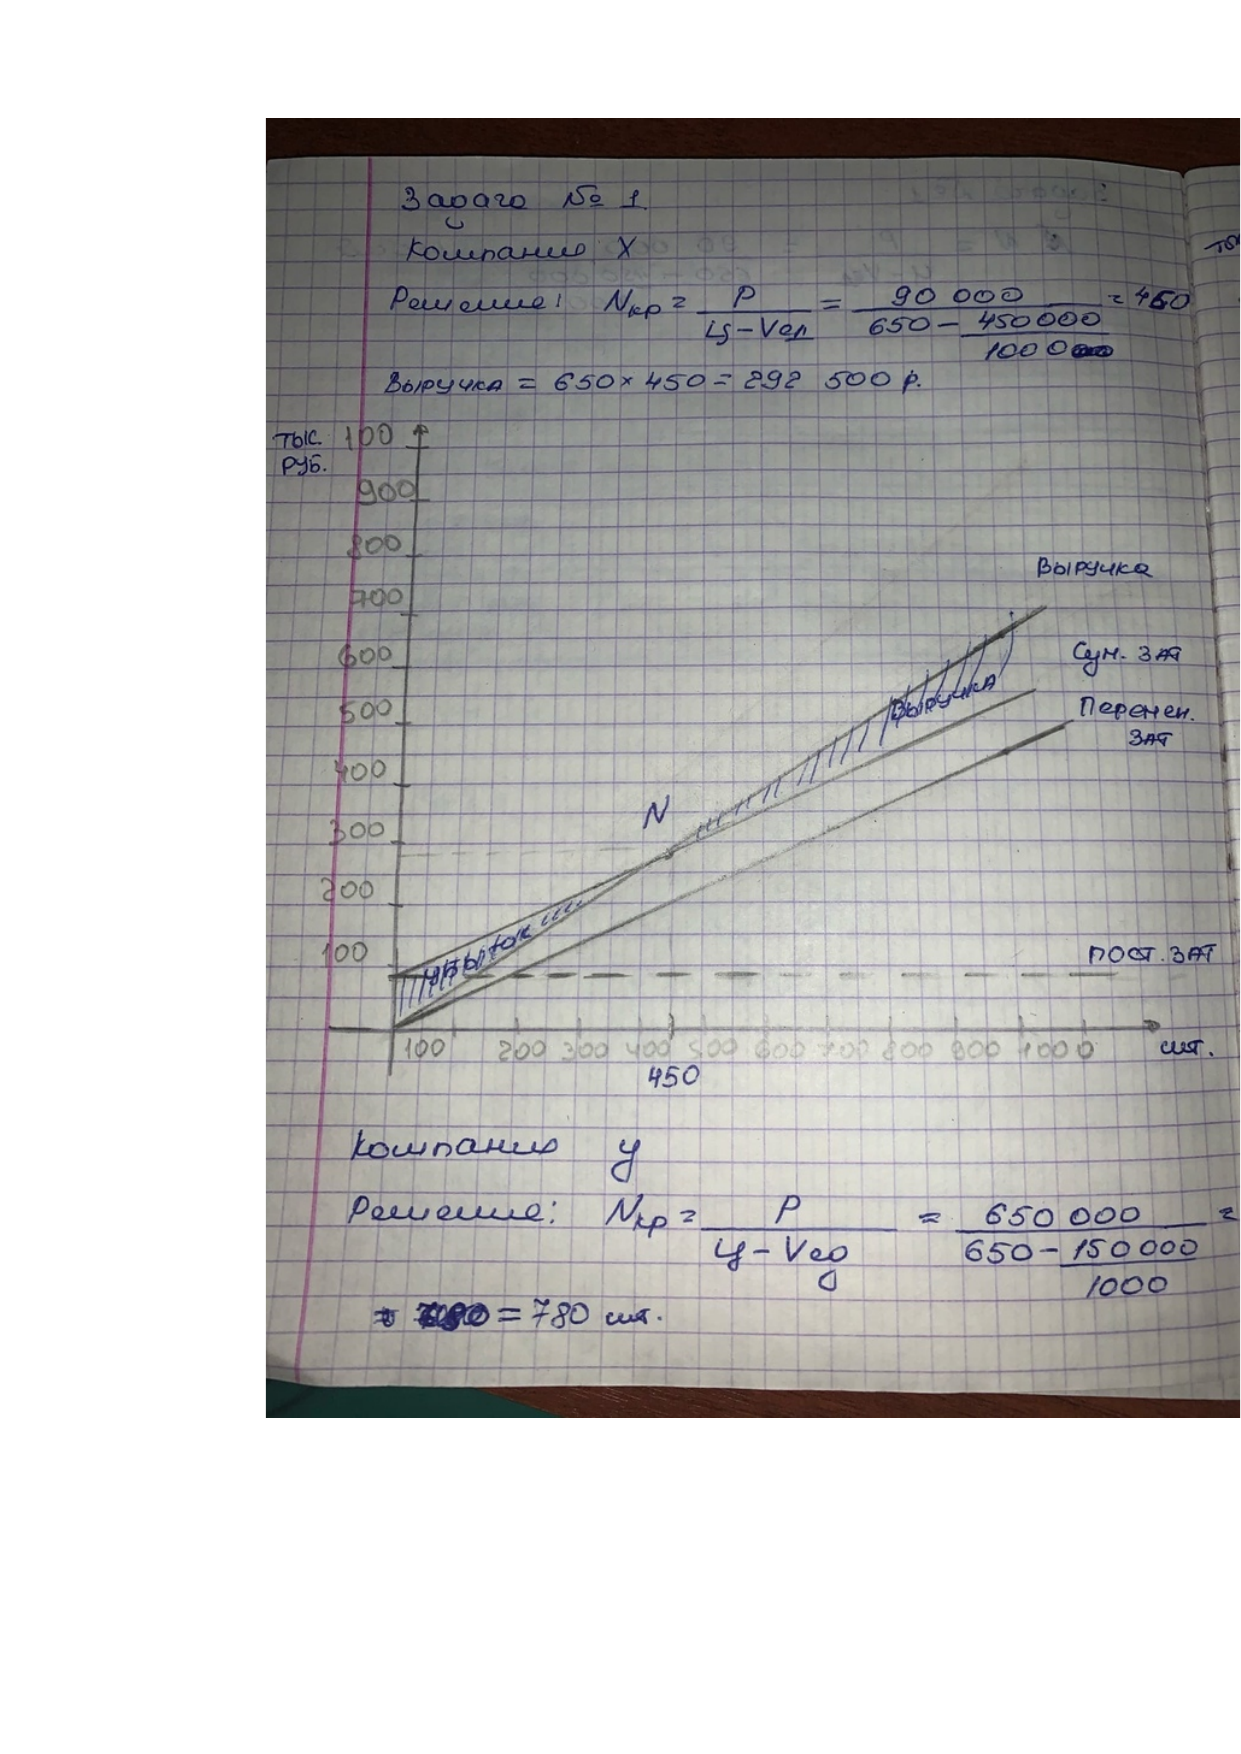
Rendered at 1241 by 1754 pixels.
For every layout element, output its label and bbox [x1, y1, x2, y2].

picture [265, 118, 1241, 1418]
